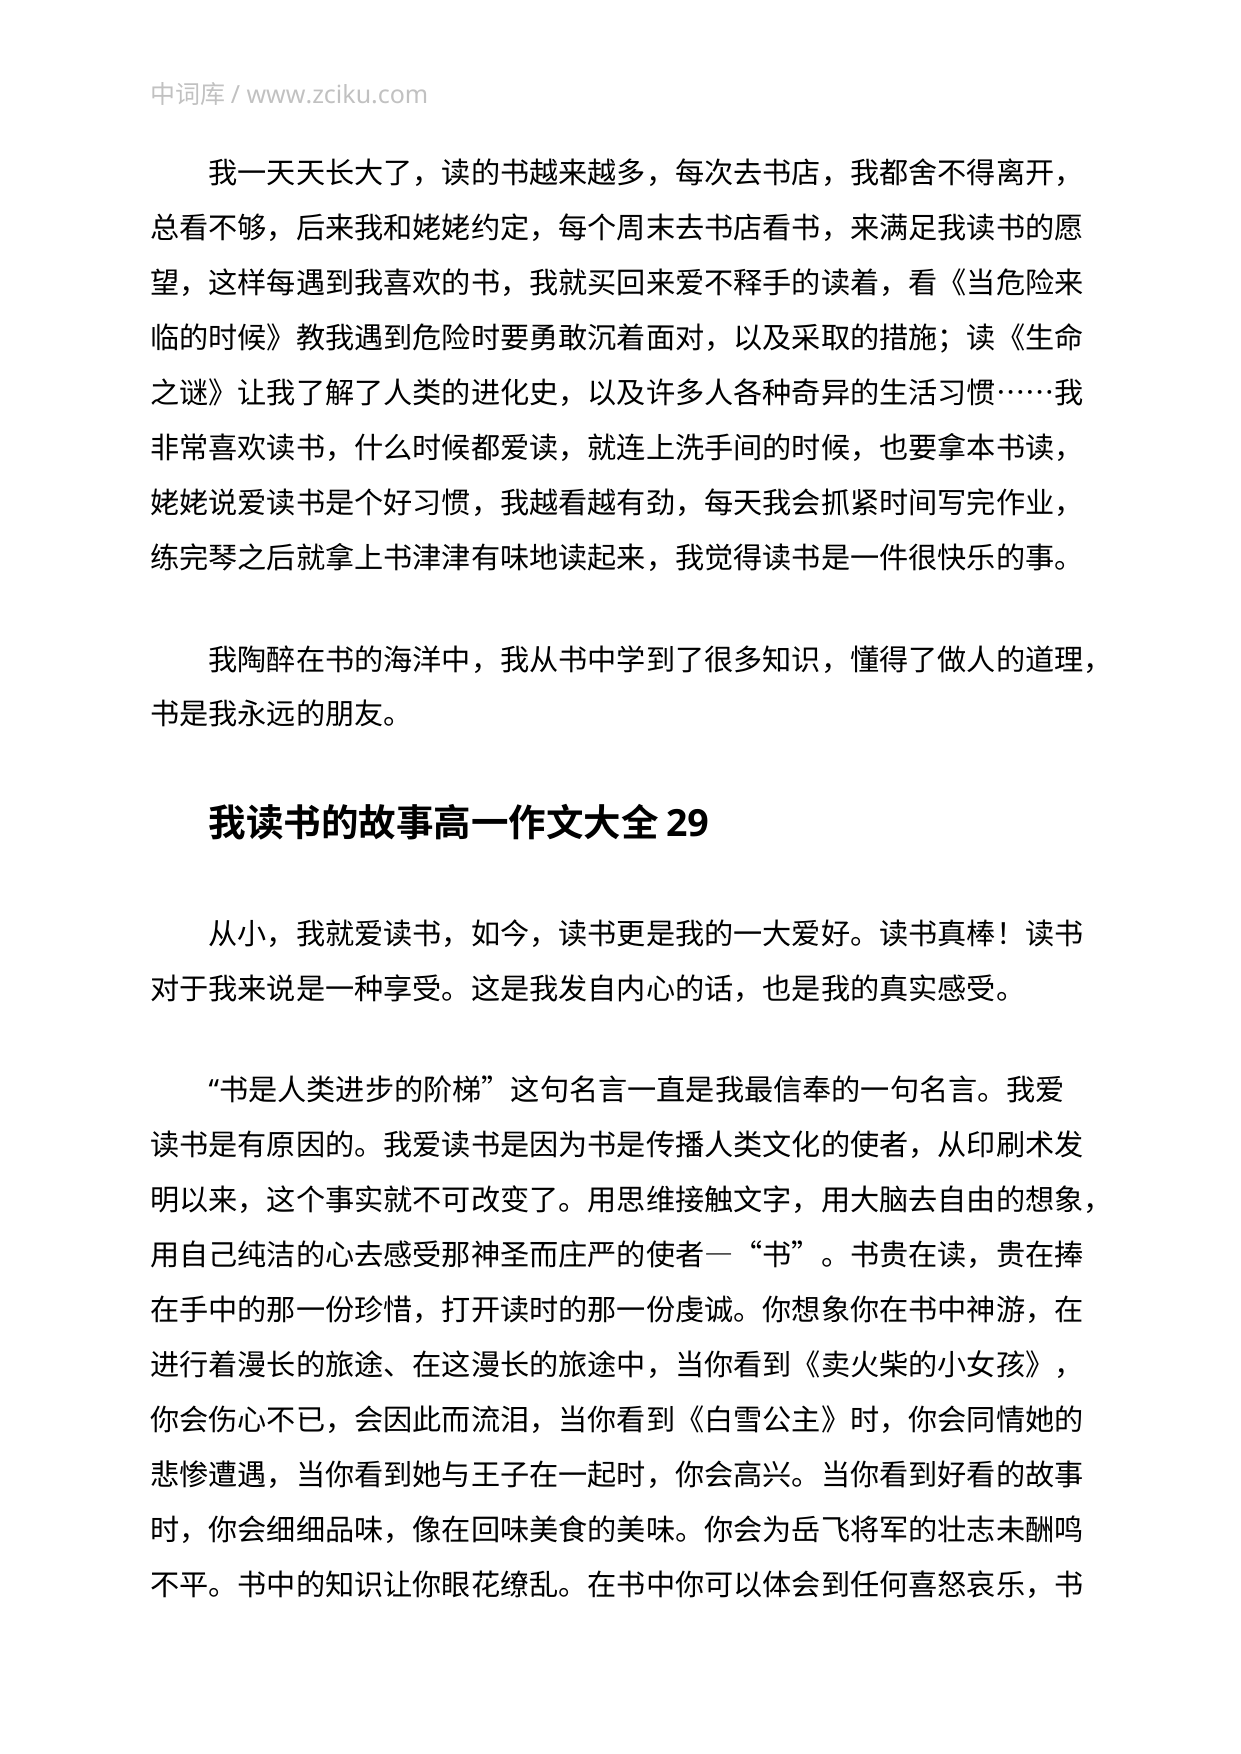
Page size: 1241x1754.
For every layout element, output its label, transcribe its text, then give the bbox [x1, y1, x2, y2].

text 我陶醉在书的海洋中，我从书中学到了很多知识，懂得了做人的道理，书是我永远的朋友。 [150, 636, 1090, 733]
text 从小，我就爱读书，如今，读书更是我的一大爱好。读书真棒！读书对于我来说是一种享受。这是我发自内心的话，也是我的真实感受。 [150, 910, 1090, 1007]
text 我读书的故事高一作文大全29 [150, 793, 1090, 847]
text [150, 1067, 1090, 1603]
text 我一天天长大了，读的书越来越多，每次去书店，我都舍不得离开，总看不够，后来我和姥姥约定，每个周末去书店看书，来满足我读书的愿望，这样每遇到我喜欢的书，我就买回来爱不释手的读着，看《当危险来临的时候》教我遇到危险时要勇敢沉着面对，以及采取的措施；读《生命之谜》让我了解了人类的进化史，以及许多人各种奇异的生活习惯……我非常喜欢读书，什么时候都爱读，就连上洗手间的时候，也要拿本书读，姥姥说爱读书是个好习惯，我越看越有劲，每天我会抓紧时间写完作业，练完琴之后就拿上书津津有味地读起来，我觉得读书是一件很快乐的事。 [150, 150, 1090, 577]
